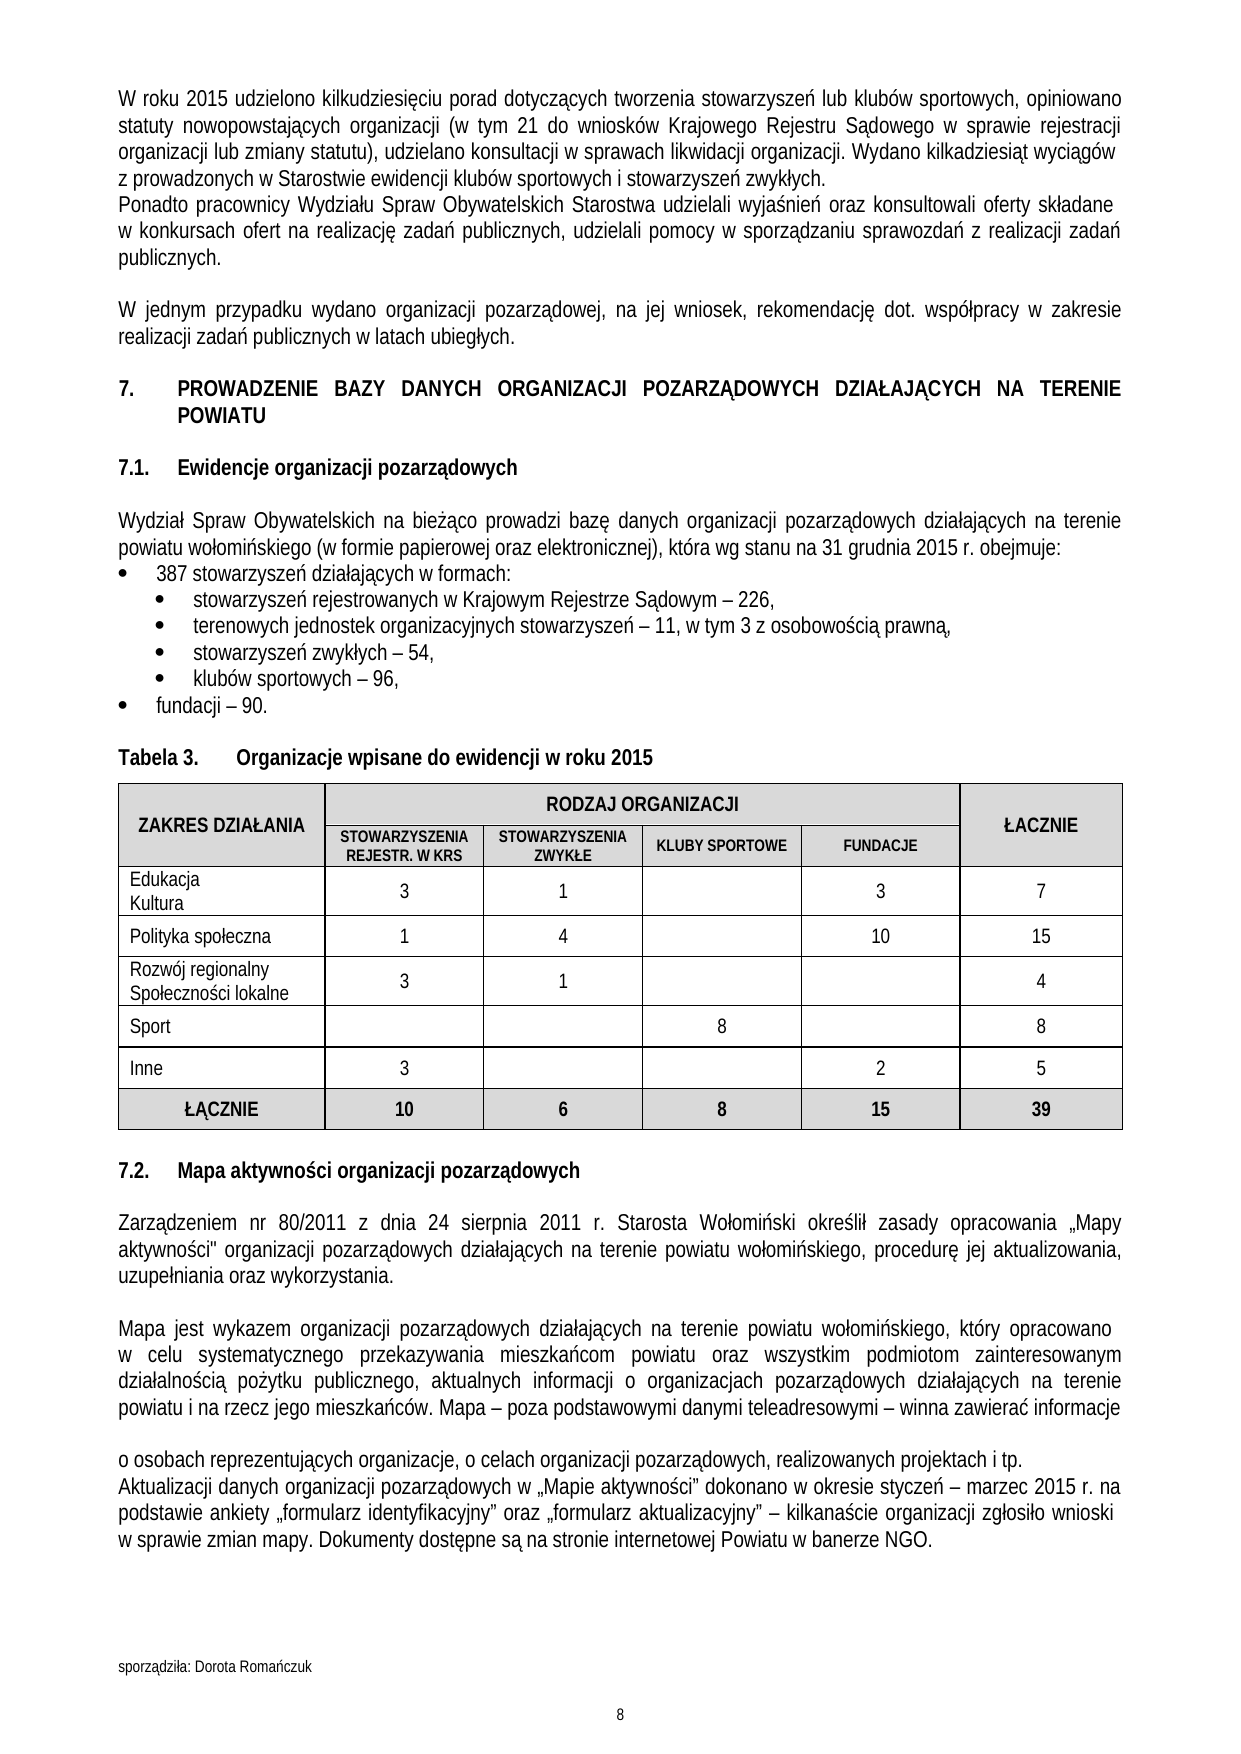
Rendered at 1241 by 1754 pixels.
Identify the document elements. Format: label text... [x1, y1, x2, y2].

table_cell 1 [326, 916, 483, 956]
table_cell 8 [643, 1006, 801, 1046]
list stowarzyszeń rejestrowanych w Krajowym Rejestrze Sądowym – 226, [156, 586, 1122, 612]
table_cell [802, 957, 959, 1005]
table_cell Rozwój regionalny Społeczności lokalne [119, 957, 324, 1005]
table_cell 8 [643, 1089, 801, 1129]
table_header RODZAJ ORGANIZACJI [326, 784, 959, 824]
text Ponadto pracownicy Wydziału Spraw Obywatelskich Starostwa udzielali wyjaśnień oraz konsultowali oferty składane w konkursach ofert na realizację zadań publicznych, udzielali pomocy w sporządzaniu sprawozdań z realizacji zadań publicznych. [118, 191, 1122, 270]
table_cell KLUBY SPORTOWE [643, 826, 801, 866]
table_cell 10 [802, 916, 959, 956]
table_cell [643, 1048, 801, 1088]
list stowarzyszeń zwykłych – 54, [156, 639, 1122, 665]
table_cell 1 [484, 867, 642, 915]
table_cell [643, 916, 801, 956]
table_cell Inne [119, 1048, 324, 1088]
table_cell 4 [961, 957, 1122, 1005]
table_cell 10 [326, 1089, 483, 1129]
table_cell 15 [961, 916, 1122, 956]
table_cell 3 [326, 1048, 483, 1088]
table_cell [802, 1006, 959, 1046]
table_cell 6 [484, 1089, 642, 1129]
table_cell 8 [961, 1006, 1122, 1046]
table_cell [643, 867, 801, 915]
table_header ZAKRES DZIAŁANIA [119, 784, 324, 866]
text Zarządzeniem nr 80/2011 z dnia 24 sierpnia 2011 r. Starosta Wołomiński określił zasady opracowania „Mapy aktywności" organizacji pozarządowych działających na terenie powiatu wołomińskiego, procedurę jej aktualizowania, uzupełniania oraz wykorzystania. [118, 1209, 1122, 1288]
text Mapa jest wykazem organizacji pozarządowych działających na terenie powiatu wołomińskiego, który opracowano w celu systematycznego przekazywania mieszkańcom powiatu oraz wszystkim podmiotom zainteresowanym działalnością pożytku publicznego, aktualnych informacji o organizacjach pozarządowych działających na terenie powiatu i na rzecz jego mieszkańców. Mapa – poza podstawowymi danymi teleadresowymi – winna zawierać informacje o osobach reprezentujących organizacje, o celach organizacji pozarządowych, realizowanych projektach i tp. [118, 1315, 1122, 1473]
text W jednym przypadku wydano organizacji pozarządowej, na jej wniosek, rekomendację dot. współpracy w zakresie realizacji zadań publicznych w latach ubiegłych. [118, 296, 1122, 349]
table_cell Polityka społeczna [119, 916, 324, 956]
table_header ŁACZNIE [961, 784, 1122, 866]
table_cell [643, 957, 801, 1005]
list fundacji – 90. [118, 692, 1122, 718]
table_cell STOWARZYSZENIAZWYKŁE [484, 826, 642, 866]
table_cell 7 [961, 867, 1122, 915]
text sporządziła: Dorota Romańczuk [118, 1657, 1122, 1676]
list klubów sportowych – 96, [156, 665, 1122, 692]
text Aktualizacji danych organizacji pozarządowych w „Mapie aktywności” dokonano w okresie styczeń – marzec 2015 r. na podstawie ankiety „formularz identyfikacyjny” oraz „formularz aktualizacyjny” – kilkanaście organizacji zgłosiło wnioski w sprawie zmian mapy. Dokumenty dostępne są na stronie internetowej Powiatu w banerze NGO. [118, 1473, 1122, 1552]
table_cell 3 [326, 867, 483, 915]
table_cell [326, 1006, 483, 1046]
table_cell 1 [484, 957, 642, 1005]
table_cell 39 [961, 1089, 1122, 1129]
table_cell 2 [802, 1048, 959, 1088]
text Wydział Spraw Obywatelskich na bieżąco prowadzi bazę danych organizacji pozarządowych działających na terenie powiatu wołomińskiego (w formie papierowej oraz elektronicznej), która wg stanu na 31 grudnia 2015 r. obejmuje: [118, 507, 1122, 560]
table_cell FUNDACJE [802, 826, 959, 866]
text 7.2. Mapa aktywności organizacji pozarządowych [118, 1157, 1122, 1183]
table_cell 15 [802, 1089, 959, 1129]
table_cell [484, 1048, 642, 1088]
table_cell Edukacja Kultura [119, 867, 324, 915]
table_cell STOWARZYSZENIA REJESTR. W KRS [326, 826, 483, 866]
list terenowych jednostek organizacyjnych stowarzyszeń – 11, w tym 3 z osobowością prawną, [156, 612, 1122, 639]
list 387 stowarzyszeń działających w formach: [118, 560, 1122, 586]
text Tabela 3. Organizacje wpisane do ewidencji w roku 2015 [118, 744, 1122, 771]
list PROWADZENIE BAZY DANYCH ORGANIZACJI POZARZĄDOWYCH DZIAŁAJĄCYCH NA TERENIE POWIATU [118, 375, 1122, 428]
table_cell 3 [326, 957, 483, 1005]
table_cell ŁĄCZNIE [119, 1089, 324, 1129]
table_cell [484, 1006, 642, 1046]
table_cell 4 [484, 916, 642, 956]
text W roku 2015 udzielono kilkudziesięciu porad dotyczących tworzenia stowarzyszeń lub klubów sportowych, opiniowano statuty nowopowstających organizacji (w tym 21 do wniosków Krajowego Rejestru Sądowego w sprawie rejestracji organizacji lub zmiany statutu), udzielano konsultacji w sprawach likwidacji organizacji. Wydano kilkadziesiąt wyciągów z prowadzonych w Starostwie ewidencji klubów sportowych i stowarzyszeń zwykłych. [118, 85, 1122, 191]
table_cell 5 [961, 1048, 1122, 1088]
table_cell 3 [802, 867, 959, 915]
text 7.1. Ewidencje organizacji pozarządowych [118, 454, 1122, 481]
table_cell Sport [119, 1006, 324, 1046]
